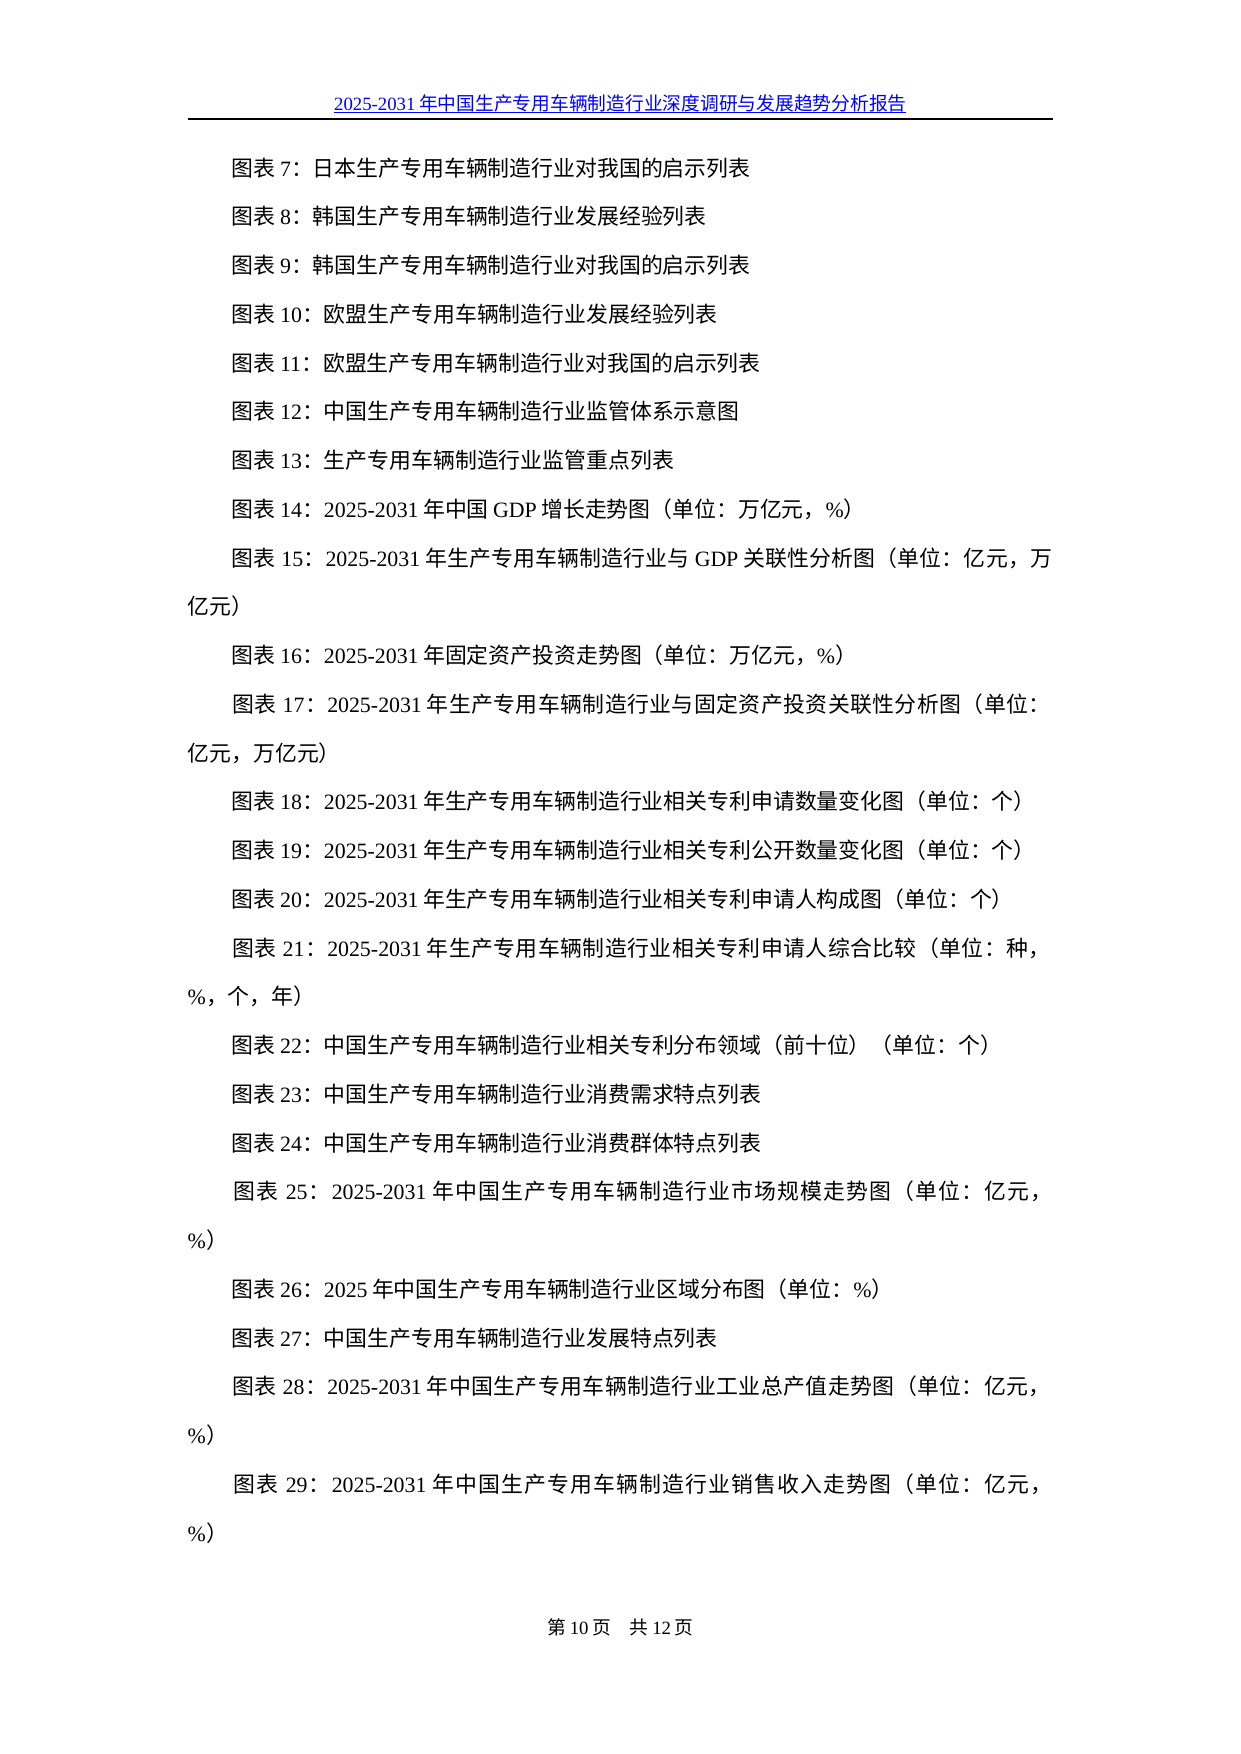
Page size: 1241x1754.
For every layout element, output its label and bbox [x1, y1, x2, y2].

text [187, 150, 1053, 1548]
